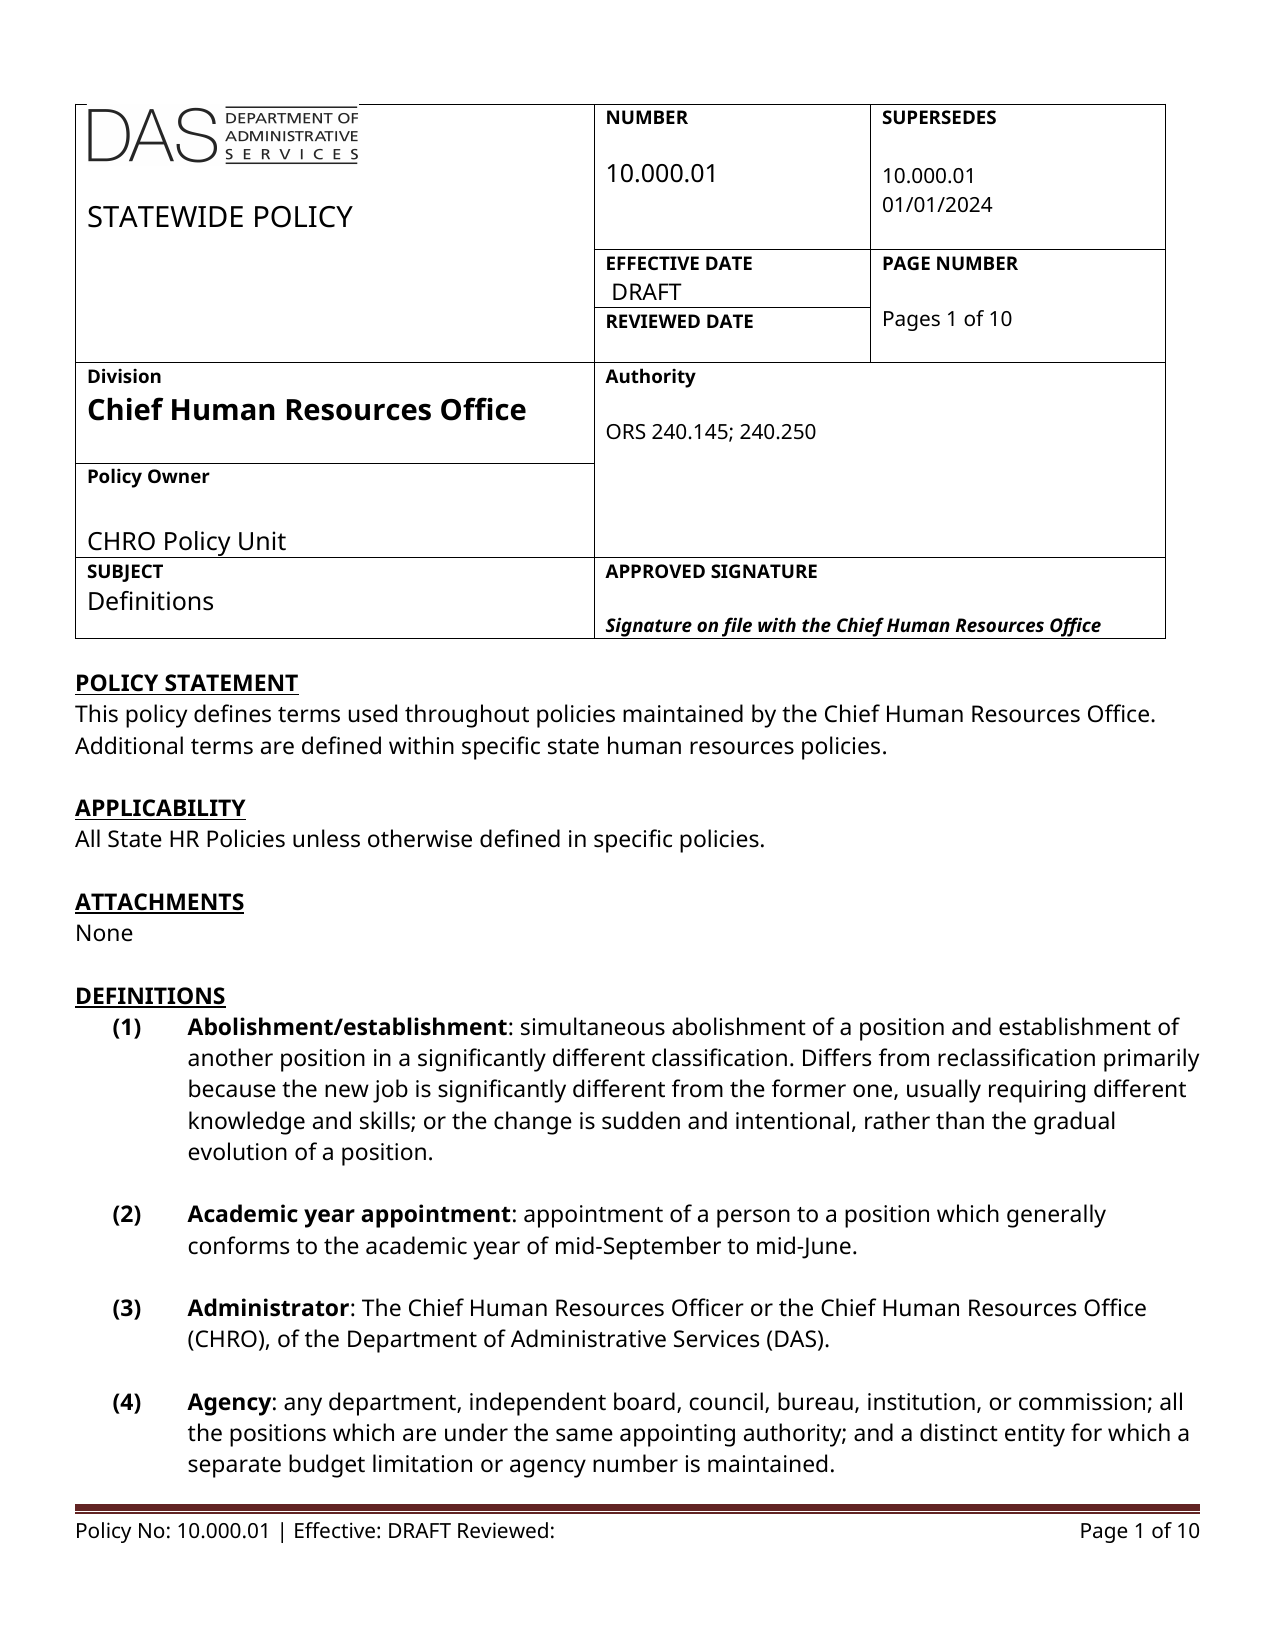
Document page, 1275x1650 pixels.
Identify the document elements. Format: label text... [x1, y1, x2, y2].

list Administrator: The Chief Human Resources Officer or the Chief Human Resources Office (CHRO), of the Department of Administrative Services (DAS). [112, 1292, 1200, 1355]
text POLICY STATEMENT [75, 667, 1200, 698]
table_cell PAGE NUMBER Pages 1 of 10 [871, 250, 1165, 362]
table_cell SUBJECT Definitions [76, 558, 594, 638]
table_cell APPROVED SIGNATURE Signature on file with the Chief Human Resources Office [595, 558, 1165, 638]
text DEFINITIONS [75, 980, 1200, 1011]
text All State HR Policies unless otherwise defined in specific policies. [75, 823, 1200, 855]
table_header STATEWIDE POLICY [76, 105, 594, 362]
table_header SUPERSEDES 10.000.01 01/01/2024 [871, 105, 1165, 249]
list Agency: any department, independent board, council, bureau, institution, or commission; all the positions which are under the same appointing authority; and a distinct entity for which a separate budget limitation or agency number is maintained. [112, 1386, 1200, 1480]
text None [75, 917, 1200, 948]
table_header NUMBER 10.000.01 [595, 105, 870, 249]
table_cell REVIEWED DATE [595, 308, 870, 362]
picture [86, 104, 359, 166]
table_cell Division Chief Human Resources Office [76, 363, 594, 462]
text APPLICABILITY [75, 792, 1200, 823]
table_cell Authority ORS 240.145; 240.250 [595, 363, 1165, 557]
list Abolishment/establishment: simultaneous abolishment of a position and establishment of another position in a significantly different classification. Differs from reclassification primarily because the new job is significantly different from the former one, usually requiring different knowledge and skills; or the change is sudden and intentional, rather than the gradual evolution of a position. [112, 1011, 1200, 1167]
table_cell Policy Owner CHRO Policy Unit [76, 464, 594, 557]
list Academic year appointment: appointment of a person to a position which generally conforms to the academic year of mid-September to mid-June. [112, 1198, 1200, 1261]
text This policy defines terms used throughout policies maintained by the Chief Human Resources Office. Additional terms are defined within specific state human resources policies. [75, 698, 1200, 761]
table_cell EFFECTIVE DATE DRAFT [595, 250, 870, 307]
text ATTACHMENTS [75, 886, 1200, 917]
